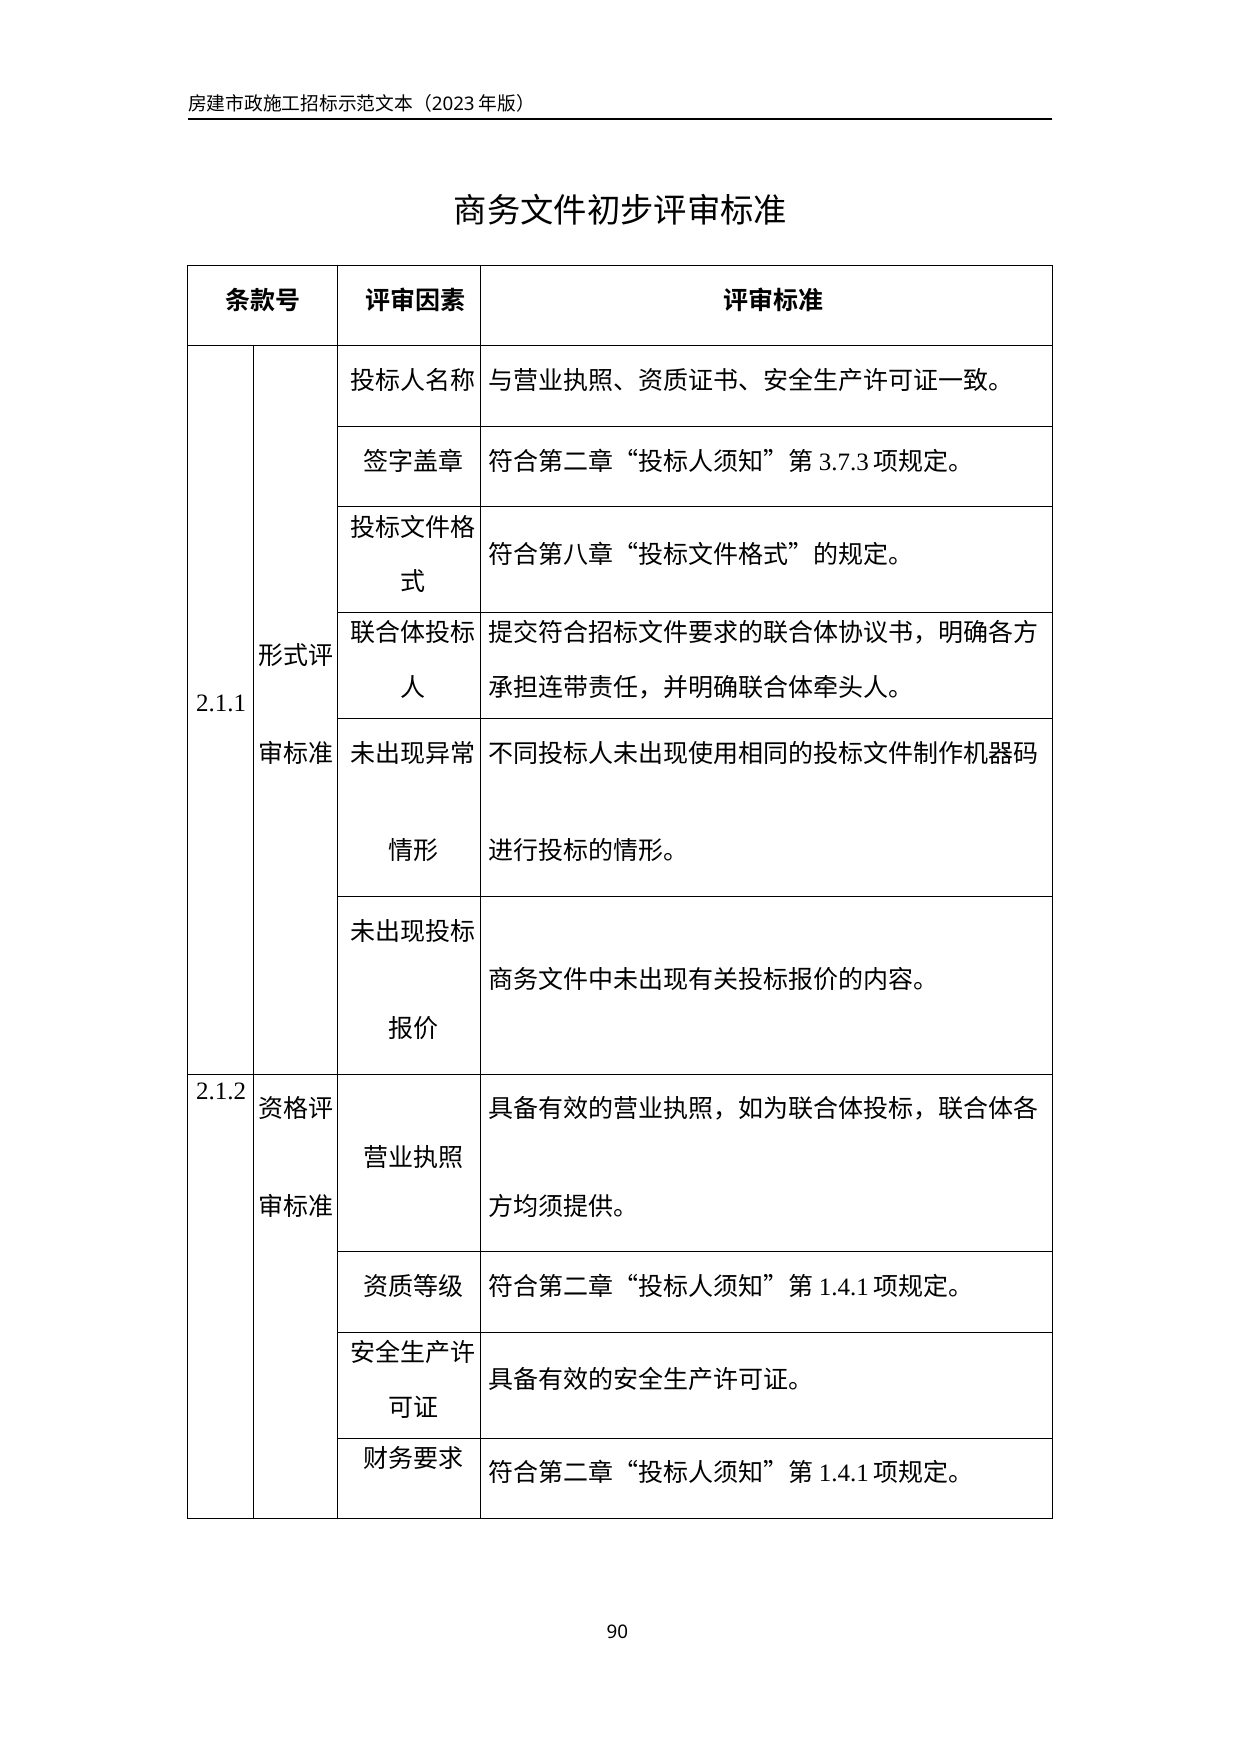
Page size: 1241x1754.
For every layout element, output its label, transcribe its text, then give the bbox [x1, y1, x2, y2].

table_cell 提交符合招标文件要求的联合体协议书，明确各方承担连带责任，并明确联合体牵头人。 [481, 613, 1052, 718]
table_cell 投标文件格式 [338, 507, 480, 612]
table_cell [481, 1439, 1052, 1518]
table_cell 签字盖章 [338, 427, 480, 506]
table_cell 2.1.2 [188, 1075, 253, 1518]
table_header 评审标准 [481, 266, 1052, 345]
table_cell 营业执照 [338, 1075, 480, 1251]
table_cell 形式评审标准 [254, 346, 337, 1073]
table_cell 不同投标人未出现使用相同的投标文件制作机器码进行投标的情形。 [481, 719, 1052, 896]
table_cell 符合第八章“投标文件格式”的规定。 [481, 507, 1052, 612]
table_cell 商务文件中未出现有关投标报价的内容。 [481, 897, 1052, 1073]
table_cell 资质等级 [338, 1252, 480, 1332]
table_cell 未出现异常情形 [338, 719, 480, 896]
table_cell 资格评审标准 [254, 1075, 337, 1518]
text 商务文件初步评审标准 [188, 175, 1052, 240]
table_cell 财务要求 [338, 1439, 480, 1518]
table_cell 与营业执照、资质证书、安全生产许可证一致。 [481, 346, 1052, 426]
table_cell 具备有效的营业执照，如为联合体投标，联合体各方均须提供。 [481, 1075, 1052, 1251]
table_cell 投标人名称 [338, 346, 480, 426]
table_header 评审因素 [338, 266, 480, 345]
table_cell 符合第二章“投标人须知”第3.7.3项规定。 [481, 427, 1052, 506]
table_cell 符合第二章“投标人须知”第1.4.1项规定。 [481, 1252, 1052, 1332]
table_cell 安全生产许可证 [338, 1333, 480, 1437]
table_cell 2.1.1 [188, 346, 253, 1073]
table_header 条款号 [188, 266, 337, 345]
table_cell 具备有效的安全生产许可证。 [481, 1333, 1052, 1437]
table_cell 联合体投标人 [338, 613, 480, 718]
table_cell 未出现投标报价 [338, 897, 480, 1073]
